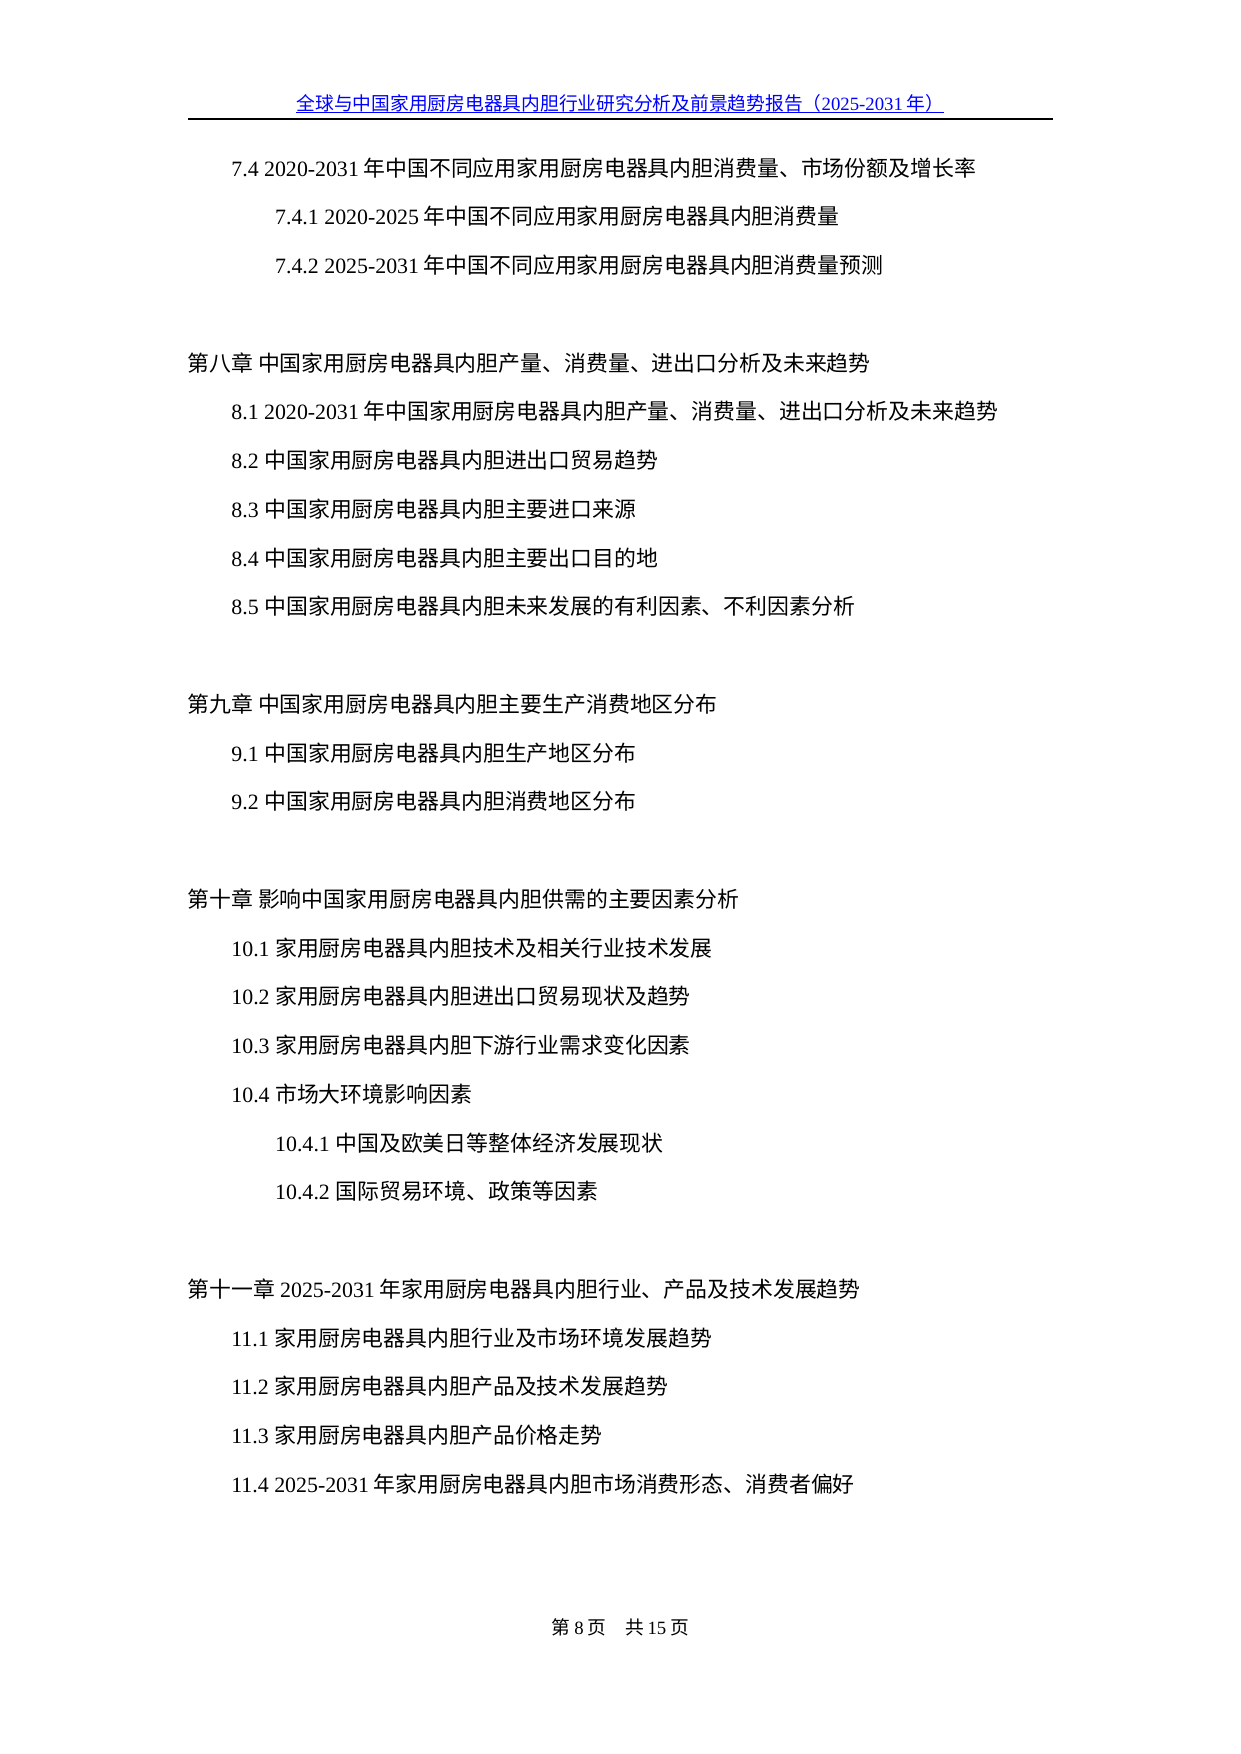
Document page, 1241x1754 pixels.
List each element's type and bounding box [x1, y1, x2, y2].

text [187, 150, 1053, 1499]
